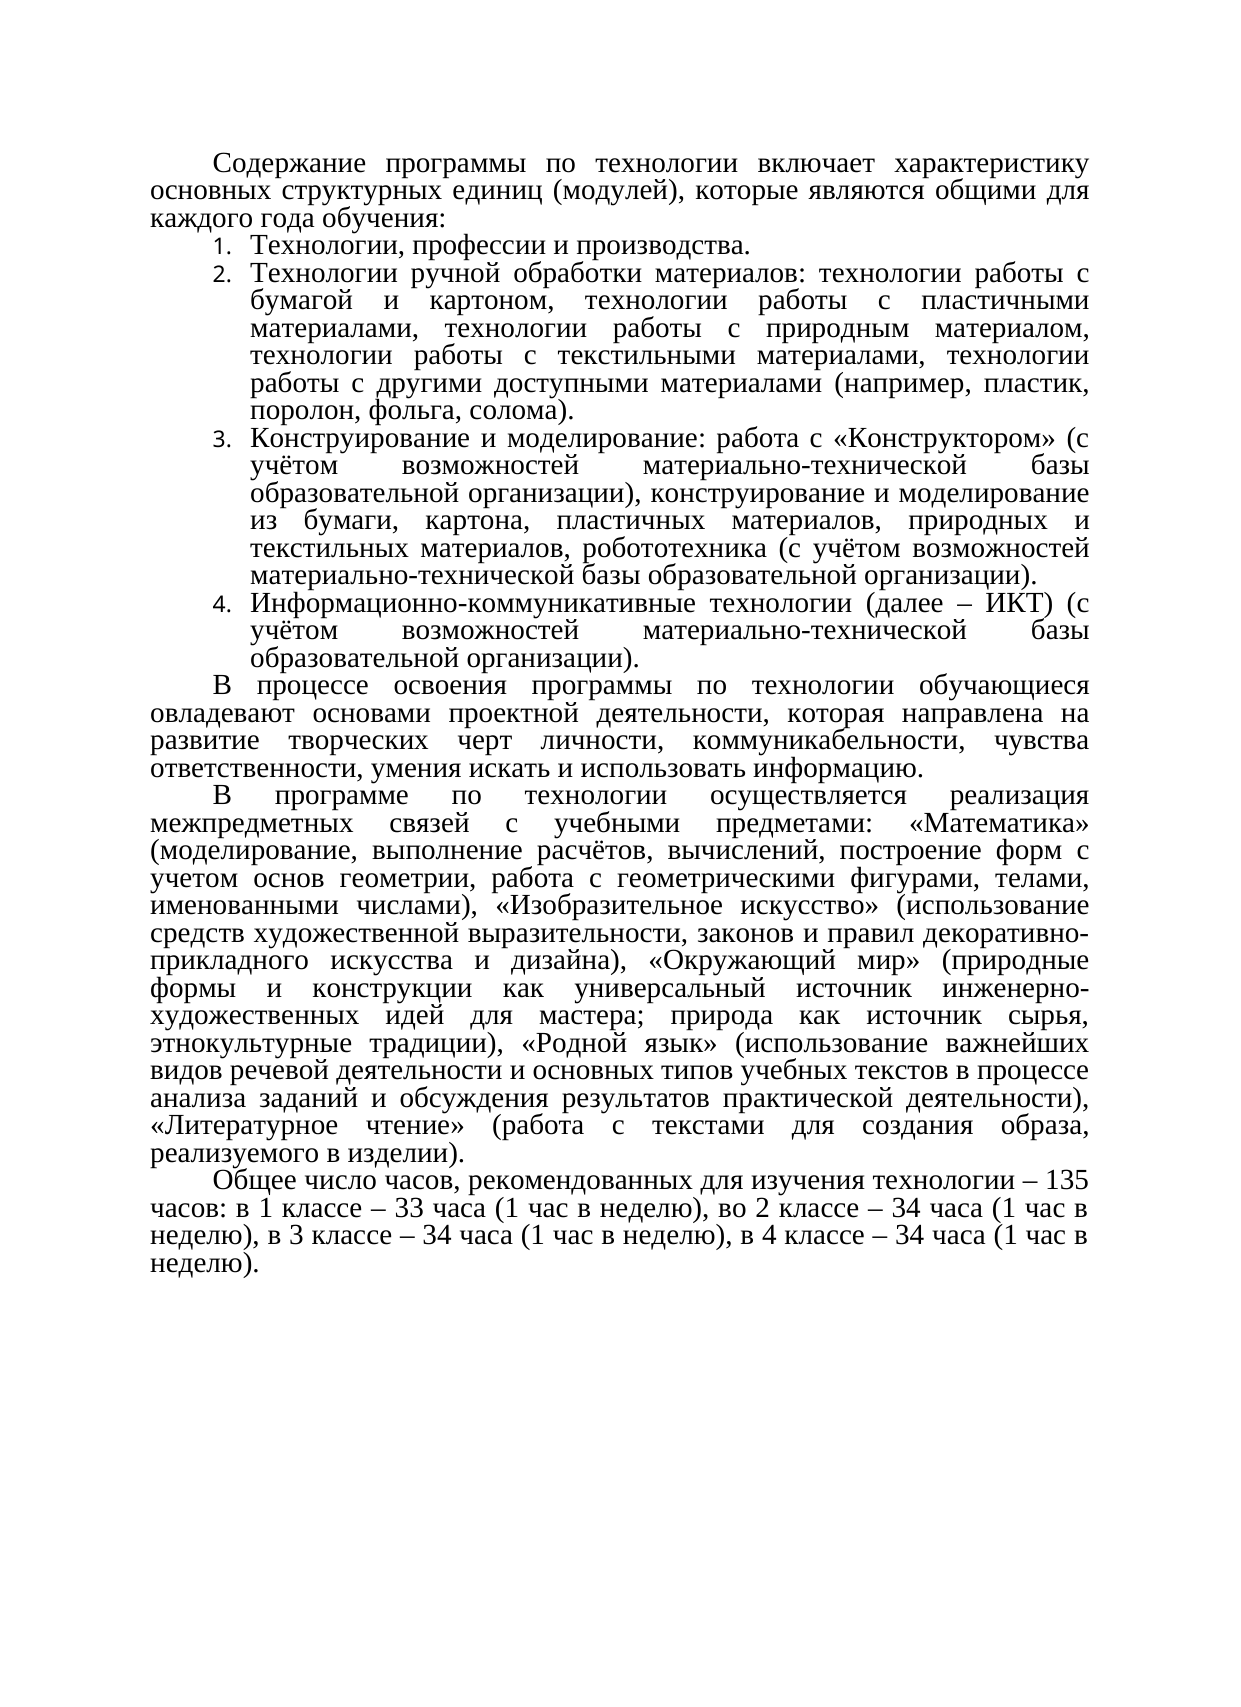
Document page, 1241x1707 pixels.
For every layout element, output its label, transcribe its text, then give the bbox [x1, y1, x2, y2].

text В программе по технологии осуществляется реализация межпредметных связей с учебными предметами: «Математика» (моделирование, выполнение расчётов, вычислений, построение форм с учетом основ геометрии, работа с геометрическими фигурами, телами, именованными числами), «Изобразительное искусство» (использование средств художественной выразительности, законов и правил декоративно-прикладного искусства и дизайна), «Окружающий мир» (природные формы и конструкции как универсальный источник инженерно-художественных идей для мастера; природа как источник сырья, этнокультурные традиции), «Родной язык» (использование важнейших видов речевой деятельности и основных типов учебных текстов в процессе анализа заданий и обсуждения результатов практической деятельности), «Литературное чтение» (работа с текстами для создания образа, реализуемого в изделии). [150, 782, 1090, 1167]
text Общее число часов, рекомендованных для изучения технологии – 135 часов: в 1 классе – 33 часа (1 час в неделю), во 2 классе – 34 часа (1 час в неделю), в 3 классе – 34 часа (1 час в неделю), в 4 классе – 34 часа (1 час в неделю). [150, 1167, 1090, 1277]
list Конструирование и моделирование: работа с «Конструктором» (с учётом возможностей материально-технической базы образовательной организации), конструирование и моделирование из бумаги, картона, пластичных материалов, природных и текстильных материалов, робототехника (с учётом возможностей материально-технической базы образовательной организации). [212, 425, 1090, 590]
list Информационно-коммуникативные технологии (далее – ИКТ) (с учётом возможностей материально-технической базы образовательной организации). [212, 590, 1090, 672]
list Технологии ручной обработки материалов: технологии работы с бумагой и картоном, технологии работы с пластичными материалами, технологии работы с природным материалом, технологии работы с текстильными материалами, технологии работы с другими доступными материалами (например, пластик, поролон, фольга, солома). [212, 260, 1090, 425]
text Содержание программы по технологии включает характеристику основных структурных единиц (модулей), которые являются общими для каждого года обучения: [150, 150, 1090, 232]
list Технологии, профессии и производства. [212, 232, 1090, 260]
text В процессе освоения программы по технологии обучающиеся овладевают основами проектной деятельности, которая направлена на развитие творческих черт личности, коммуникабельности, чувства ответственности, умения искать и использовать информацию. [150, 672, 1090, 782]
